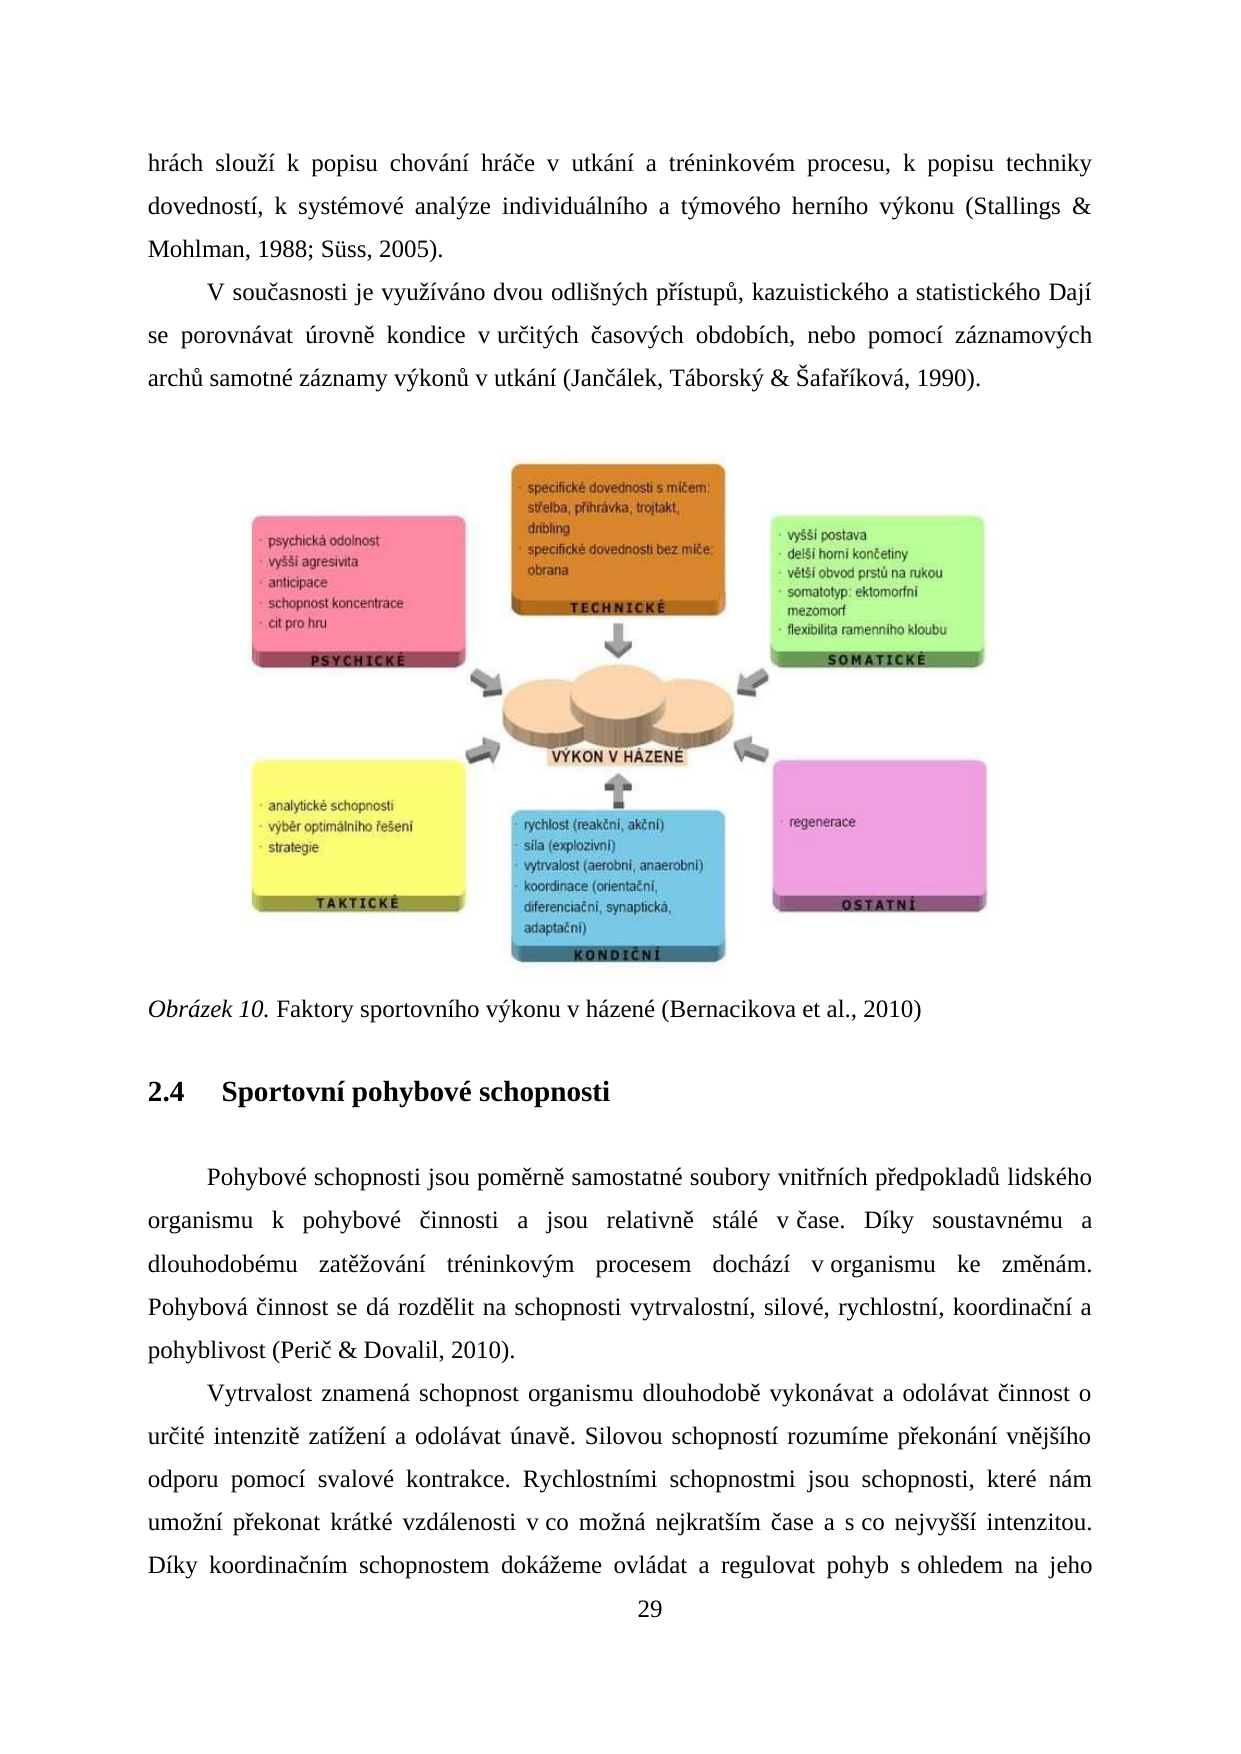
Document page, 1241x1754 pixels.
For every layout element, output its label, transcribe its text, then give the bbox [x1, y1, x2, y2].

text Pohybové schopnosti jsou poměrně samostatné soubory vnitřních předpokladů lidského organismu k pohybové činnosti a jsou relativně stálé v čase. Díky soustavnému a dlouhodobému zatěžování tréninkovým procesem dochází v organismu ke změnám. Pohybová činnost se dá rozdělit na schopnosti vytrvalostní, silové, rychlostní, koordinační a pohyblivost (Perič & Dovalil, 2010). [148, 1162, 1093, 1364]
text V současnosti je využíváno dvou odlišných přístupů, kazuistického a statistického Dají se porovnávat úrovně kondice v určitých časových obdobích, nebo pomocí záznamových archů samotné záznamy výkonů v utkání (Jančálek, Táborský & Šafaříková, 1990). [148, 277, 1093, 392]
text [148, 148, 1093, 263]
subtitle Sportovní pohybové schopnosti [148, 1074, 1093, 1108]
text Obrázek 10. Faktory sportovního výkonu v házené (Bernacikova et al., 2010) [148, 994, 1093, 1023]
picture [239, 449, 1001, 980]
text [148, 1378, 1093, 1579]
